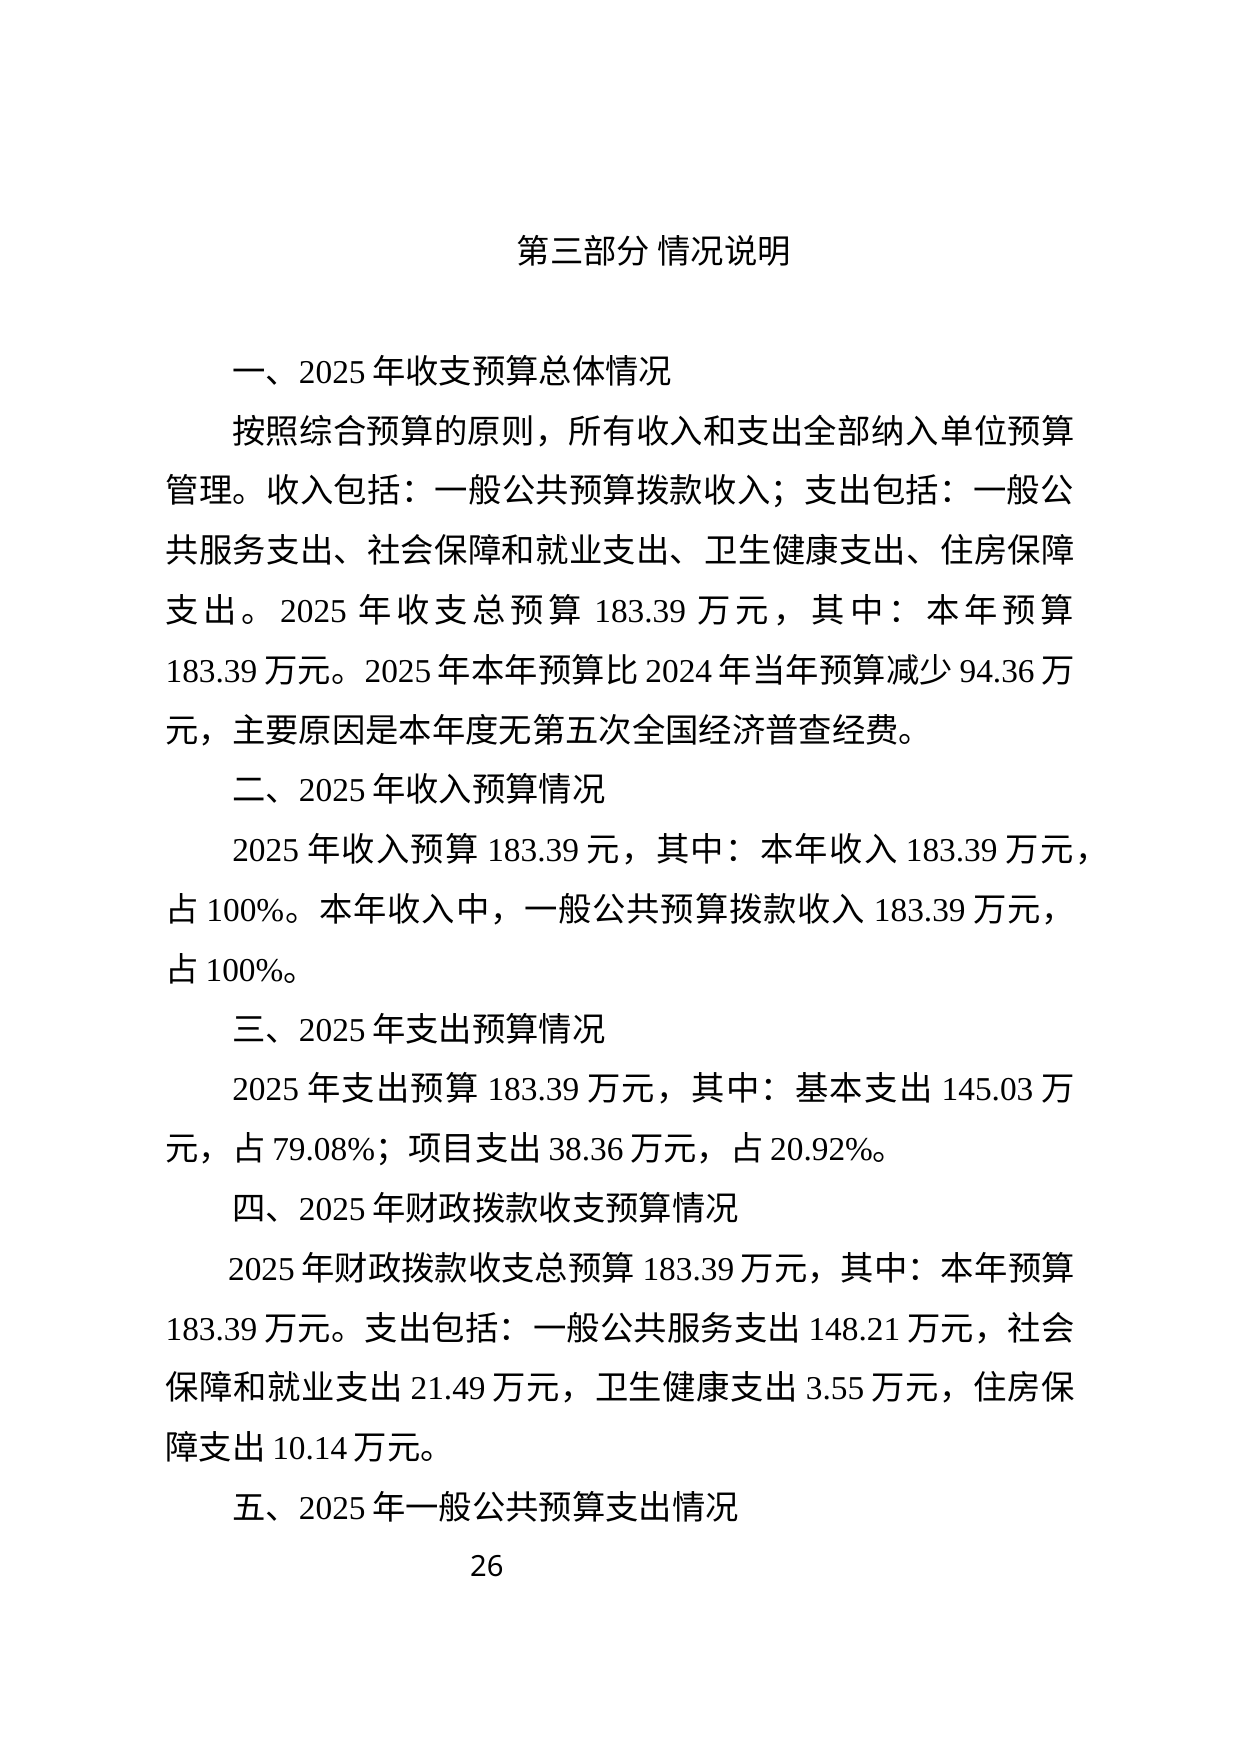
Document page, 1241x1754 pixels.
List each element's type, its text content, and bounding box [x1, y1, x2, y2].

text 按照综合预算的原则，所有收入和支出全部纳入单位预算管理。收入包括：一般公共预算拨款收入；支出包括：一般公共服务支出、社会保障和就业支出、卫生健康支出、住房保障支出。2025年收支总预算183.39万元，其中：本年预算183.39万元。2025年本年预算比2024年当年预算减少94.36万元，主要原因是本年度无第五次全国经济普查经费。 [165, 399, 1075, 757]
text 四、2025年财政拨款收支预算情况 [165, 1176, 1075, 1236]
text 一、2025年收支预算总体情况 [165, 339, 1075, 399]
text 2025年财政拨款收支总预算183.39万元，其中：本年预算183.39万元。支出包括：一般公共服务支出148.21万元，社会保障和就业支出21.49万元，卫生健康支出3.55万元，住房保障支出10.14万元。 [165, 1236, 1075, 1475]
text 二、2025年收入预算情况 [165, 757, 1075, 817]
text 五、2025年一般公共预算支出情况 [165, 1475, 1075, 1535]
text 2025年支出预算183.39万元，其中：基本支出145.03万元，占79.08%；项目支出38.36万元，占20.92%。 [165, 1056, 1075, 1176]
text 三、2025年支出预算情况 [165, 997, 1075, 1056]
text 第三部分 情况说明 [165, 219, 1075, 279]
text 2025年收入预算183.39元，其中：本年收入183.39万元，占100%。本年收入中，一般公共预算拨款收入183.39万元，占100%。 [165, 817, 1075, 997]
